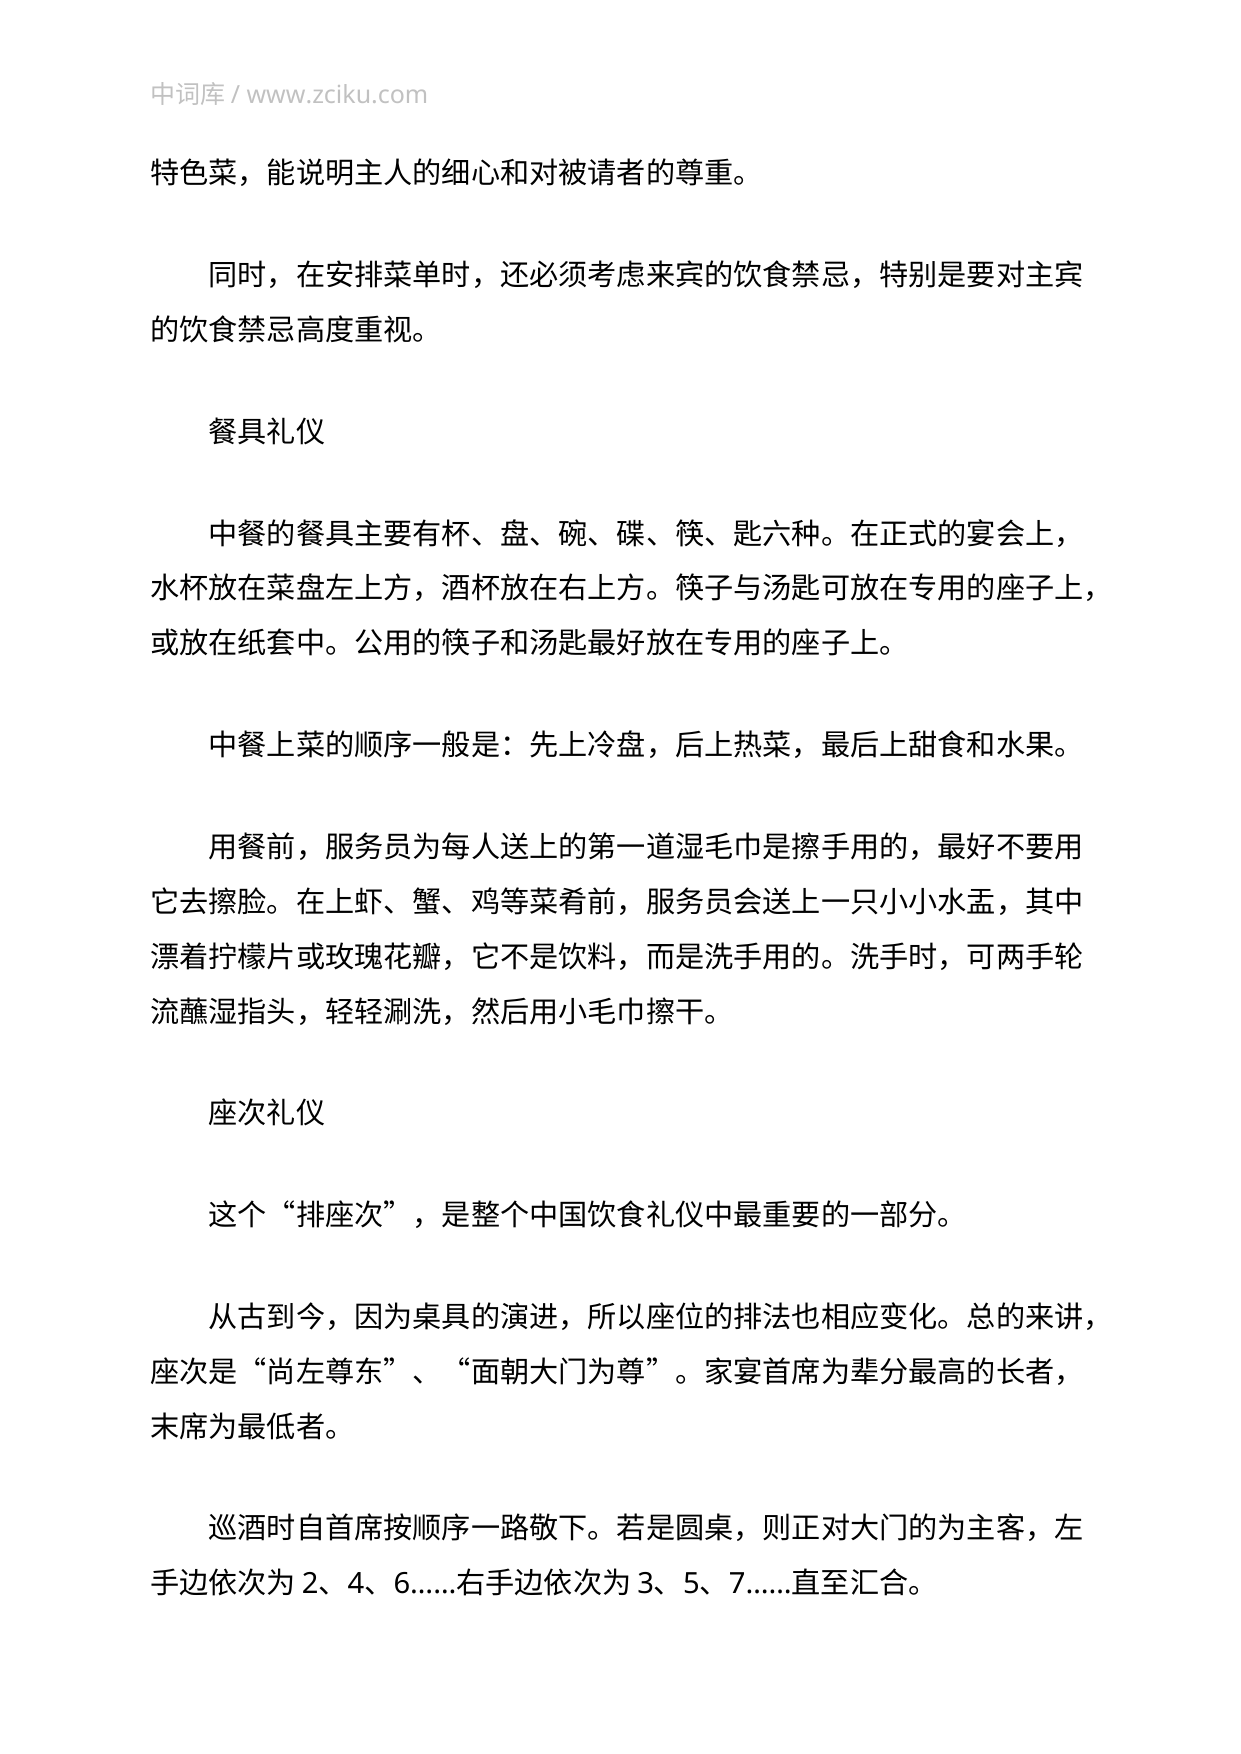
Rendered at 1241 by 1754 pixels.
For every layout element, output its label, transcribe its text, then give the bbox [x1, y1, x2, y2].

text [150, 150, 1090, 192]
text 巡酒时自首席按顺序一路敬下。若是圆桌，则正对大门的为主客，左手边依次为2、4、6……右手边依次为3、5、7……直至汇合。 [150, 1505, 1090, 1602]
text 从古到今，因为桌具的演进，所以座位的排法也相应变化。总的来讲，座次是“尚左尊东”、“面朝大门为尊”。家宴首席为辈分最高的长者，末席为最低者。 [150, 1293, 1090, 1446]
text 同时，在安排菜单时，还必须考虑来宾的饮食禁忌，特别是要对主宾的饮食禁忌高度重视。 [150, 252, 1090, 349]
text 中餐的餐具主要有杯、盘、碗、碟、筷、匙六种。在正式的宴会上，水杯放在菜盘左上方，酒杯放在右上方。筷子与汤匙可放在专用的座子上，或放在纸套中。公用的筷子和汤匙最好放在专用的座子上。 [150, 510, 1090, 662]
text 中餐上菜的顺序一般是：先上冷盘，后上热菜，最后上甜食和水果。 [150, 722, 1090, 764]
text 用餐前，服务员为每人送上的第一道湿毛巾是擦手用的，最好不要用它去擦脸。在上虾、蟹、鸡等菜肴前，服务员会送上一只小小水盂，其中漂着拧檬片或玫瑰花瓣，它不是饮料，而是洗手用的。洗手时，可两手轮流蘸湿指头，轻轻涮洗，然后用小毛巾擦干。 [150, 823, 1090, 1031]
text 这个“排座次”，是整个中国饮食礼仪中最重要的一部分。 [150, 1192, 1090, 1234]
text 餐具礼仪 [150, 408, 1090, 451]
text 座次礼仪 [150, 1090, 1090, 1132]
